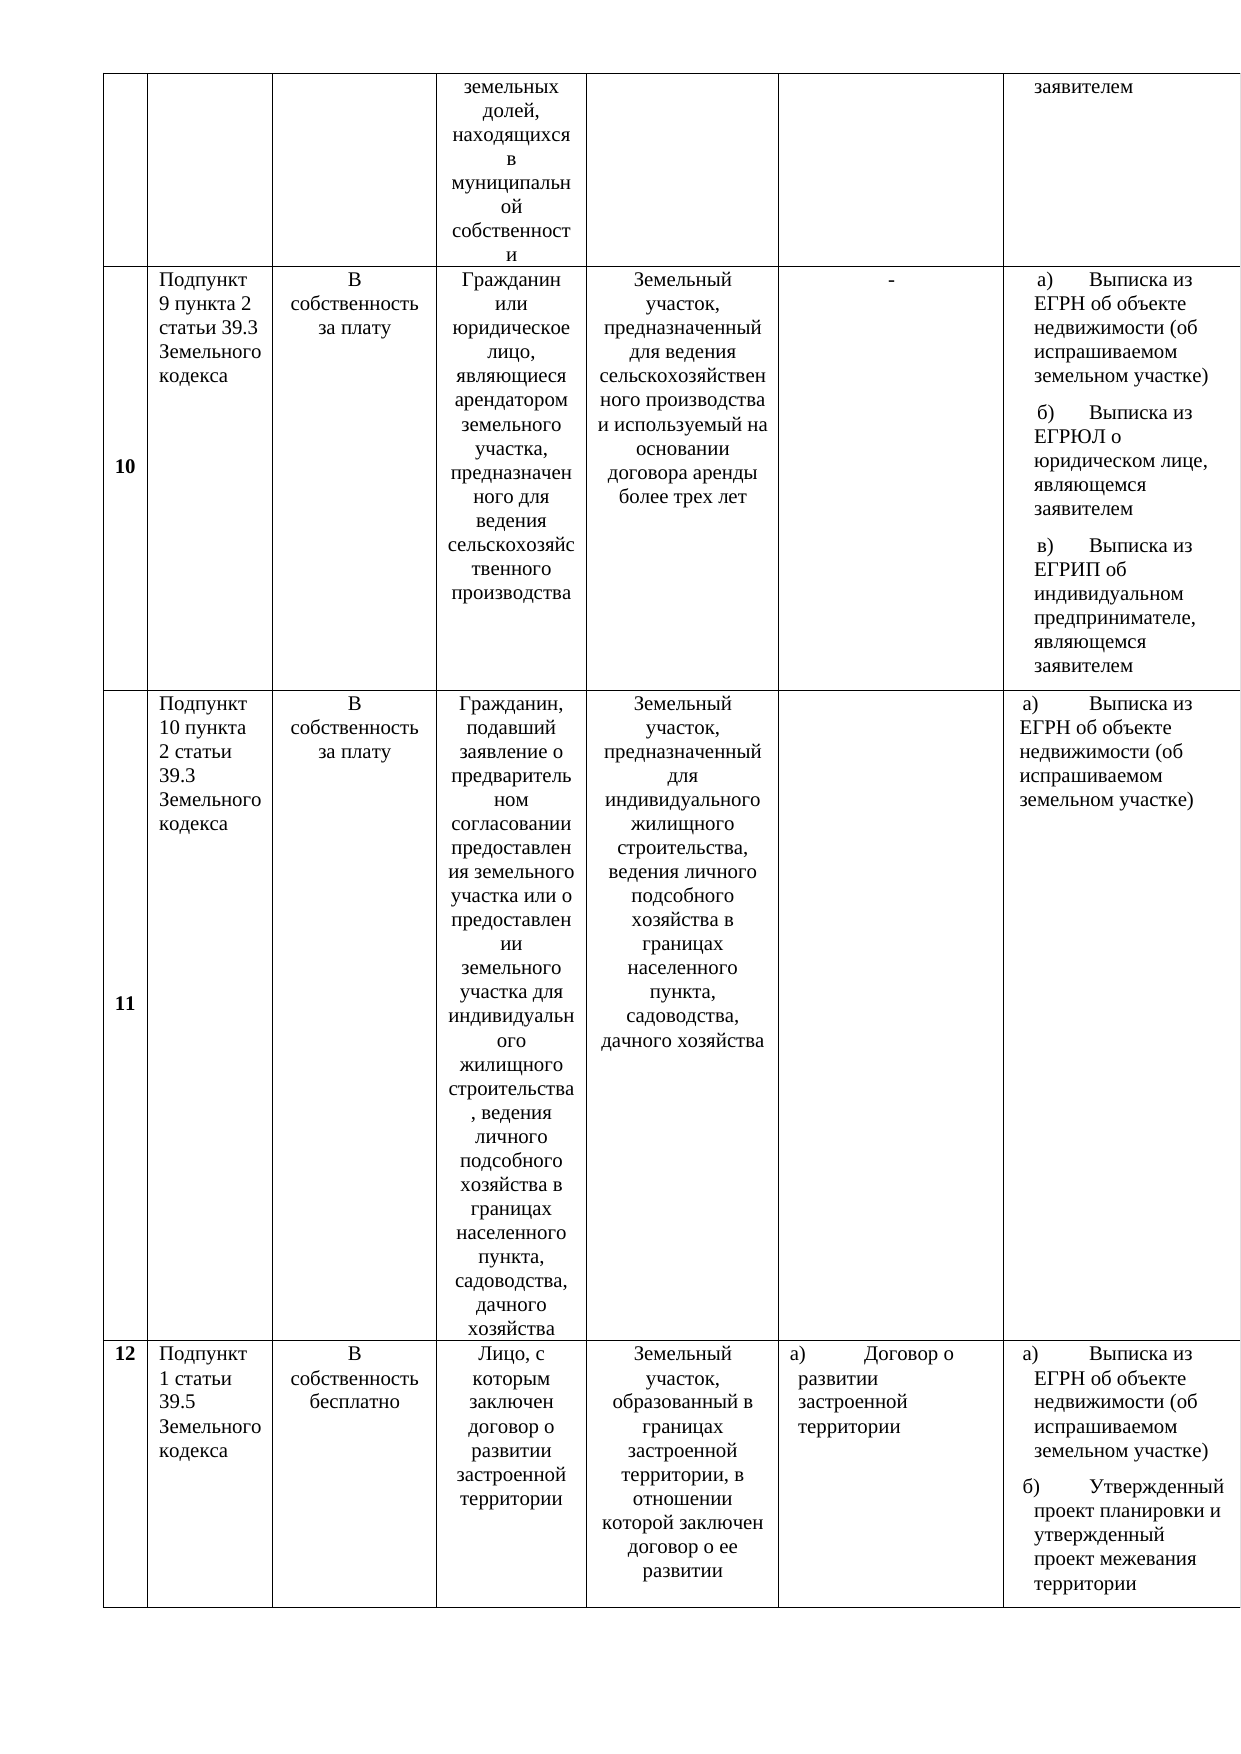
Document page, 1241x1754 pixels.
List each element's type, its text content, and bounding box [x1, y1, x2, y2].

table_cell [273, 74, 436, 266]
table_cell В собственность за плату [273, 267, 436, 689]
table_cell Земельный участок, предназначенный для индивидуального жилищного строительства, ведения личного подсобного хозяйства в границах населенного пункта, садоводства, дачного хозяйства [587, 691, 778, 1340]
table_cell Гражданин, подавший заявление о предварительном согласовании предоставления земельного участка или о предоставлении земельного участка для индивидуального жилищного строительства, ведения личного подсобного хозяйства в границах населенного пункта, садоводства, дачного хозяйства [437, 691, 586, 1340]
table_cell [1004, 1341, 1240, 1607]
table_cell Подпункт 9 пункта 2 статьи 39.3 Земельного кодекса [148, 267, 272, 689]
table_cell Выписка из ЕГРН об объекте недвижимости (об испрашиваемом земельном участке) [1004, 691, 1240, 1340]
table_cell [779, 691, 1003, 1340]
table_cell Подпункт 10 пункта 2 статьи 39.3 Земельного кодекса [148, 691, 272, 1340]
table_cell [104, 1341, 147, 1607]
table_cell Земельный участок, предназначенный для ведения сельскохозяйственного производства и используемый на основании договора аренды более трех лет [587, 267, 778, 689]
table_cell [104, 267, 147, 689]
table_cell - [779, 74, 1003, 266]
table_cell [104, 691, 147, 1340]
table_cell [273, 1341, 436, 1607]
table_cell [1004, 74, 1240, 266]
table_cell Гражданин или юридическое лицо, являющиеся арендатором земельного участка, предназначенного для ведения сельскохозяйственного производства [437, 267, 586, 689]
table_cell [779, 1341, 1003, 1607]
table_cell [587, 74, 778, 266]
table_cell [148, 74, 272, 266]
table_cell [587, 1341, 778, 1607]
table_cell В собственность за плату [273, 691, 436, 1340]
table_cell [437, 74, 586, 266]
table_cell [104, 74, 147, 266]
table_cell - [779, 267, 1003, 689]
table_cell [437, 1341, 586, 1607]
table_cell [148, 1341, 272, 1607]
